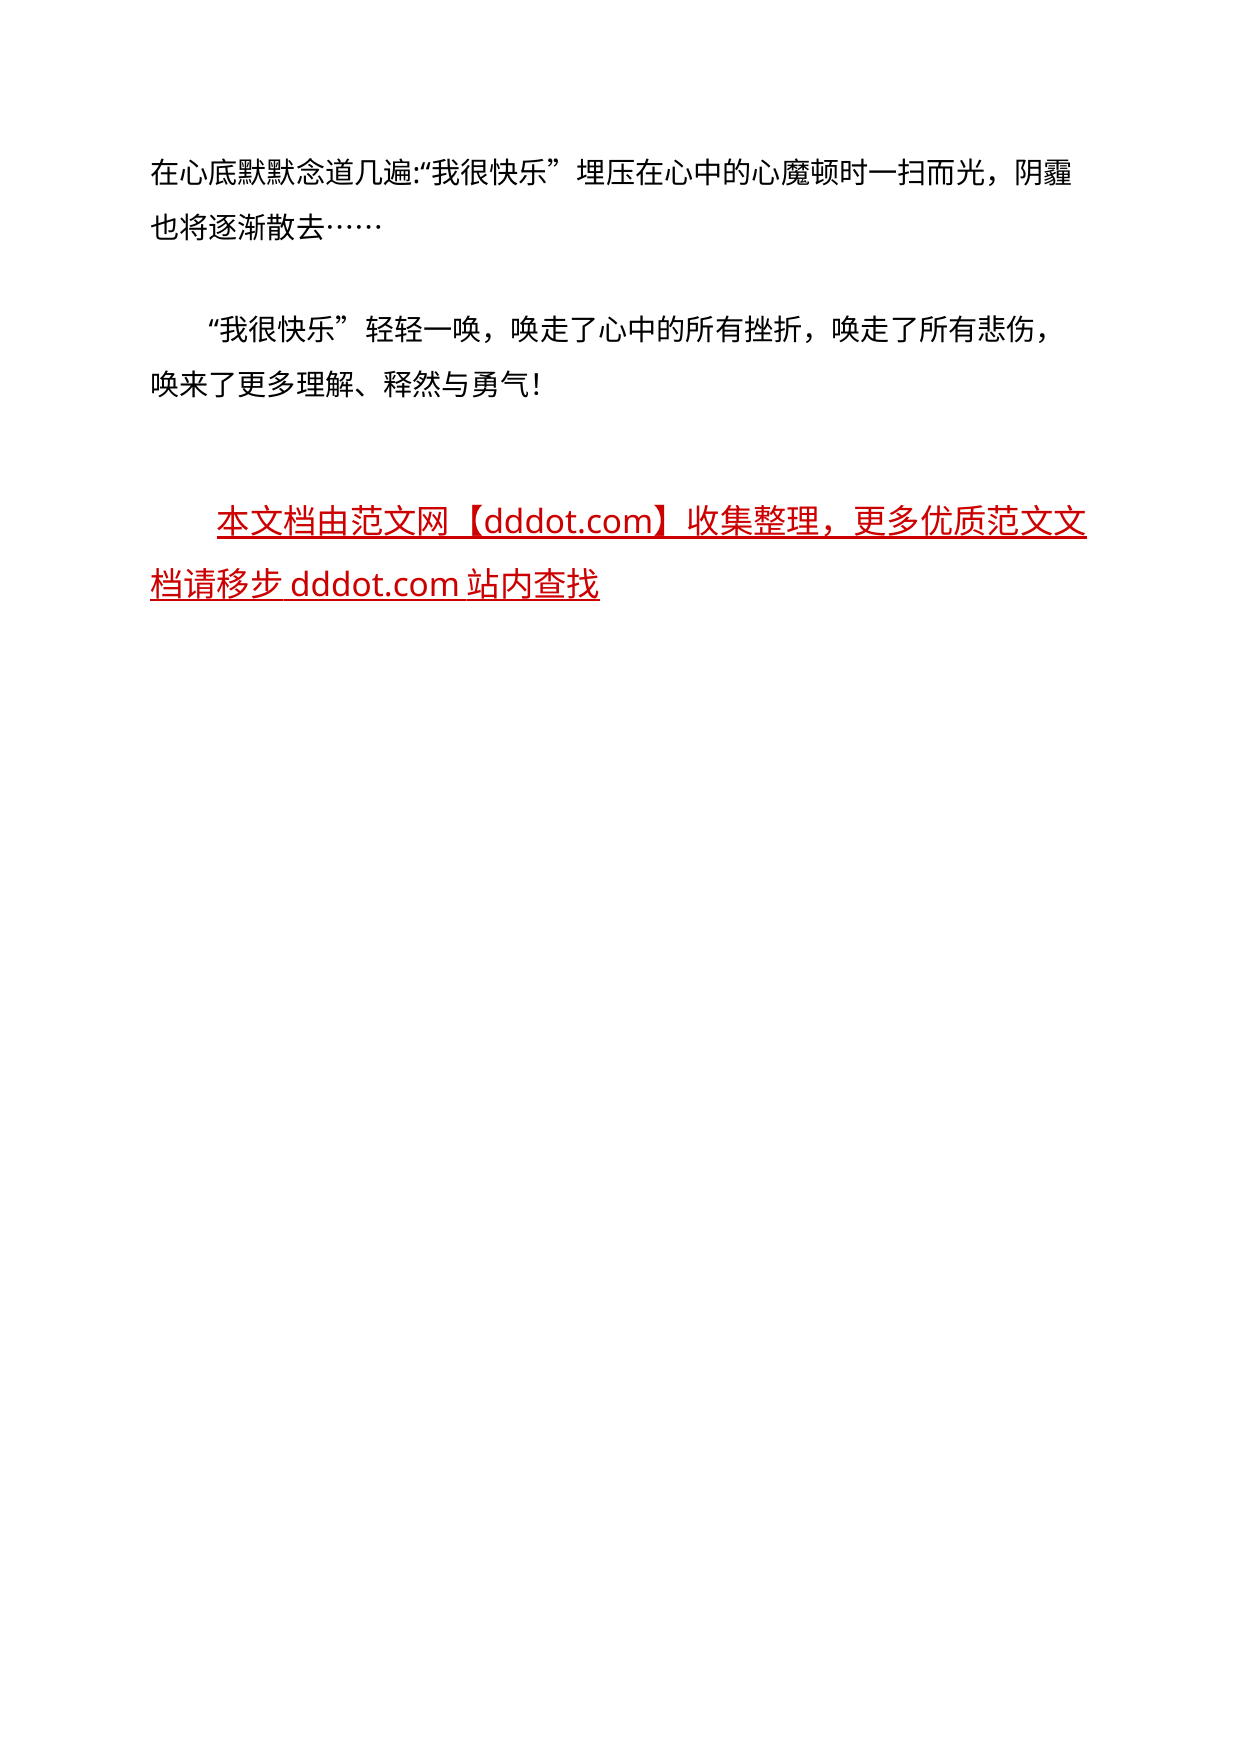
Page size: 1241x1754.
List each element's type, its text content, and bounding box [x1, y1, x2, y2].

text 本文档由范文网【dddot.com】收集整理，更多优质范文文档请移步dddot.com站内查找 [150, 495, 1090, 606]
text “我很快乐”轻轻一唤，唤走了心中的所有挫折，唤走了所有悲伤，唤来了更多理解、释然与勇气！ [150, 307, 1090, 404]
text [150, 150, 1090, 247]
